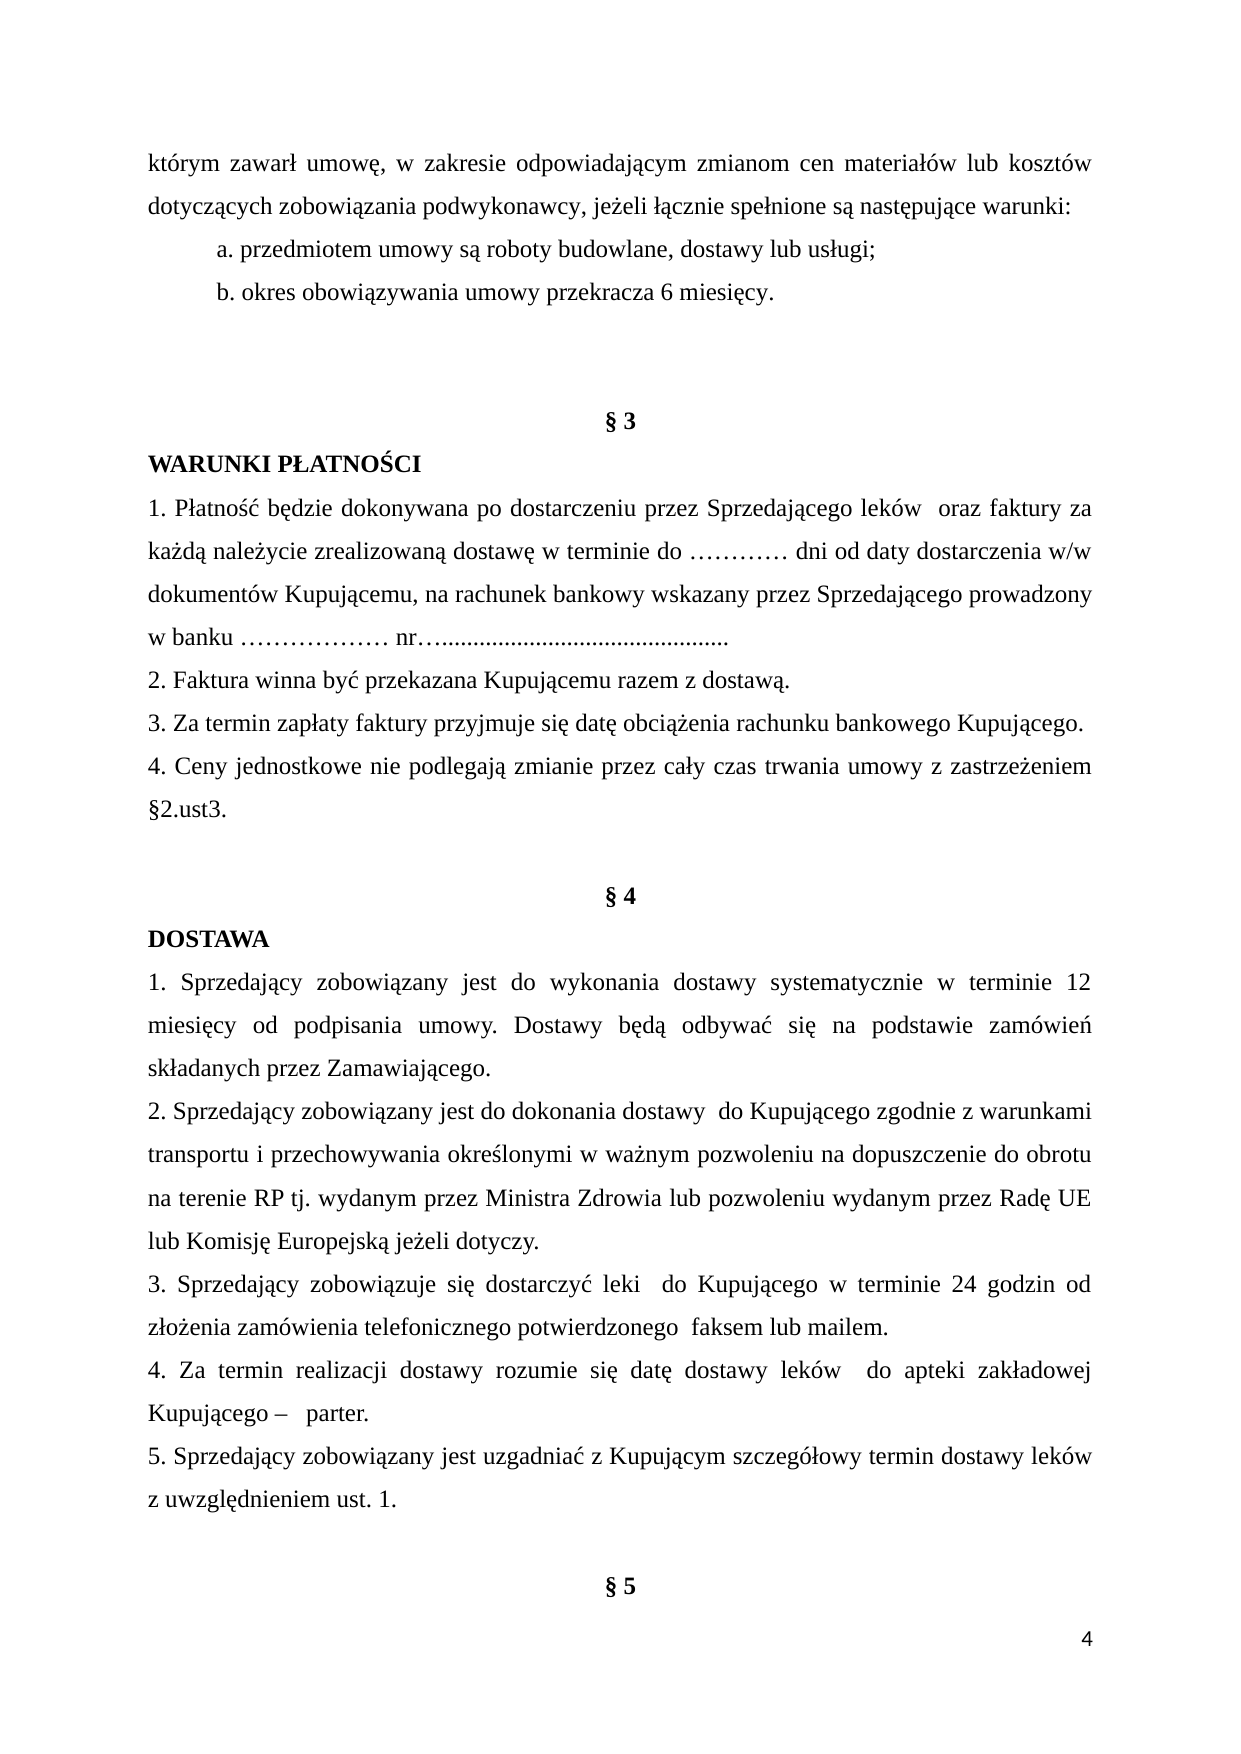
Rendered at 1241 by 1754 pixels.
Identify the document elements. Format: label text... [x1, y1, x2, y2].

text 3. Sprzedający zobowiązuje się dostarczyć leki do Kupującego w terminie 24 godzin od złożenia zamówienia telefonicznego potwierdzonego faksem lub mailem. [148, 1269, 1093, 1341]
text 5. Sprzedający zobowiązany jest uzgadniać z Kupującym szczegółowy termin dostawy leków z uwzględnieniem ust. 1. [148, 1441, 1093, 1513]
text § 5 [148, 1571, 1093, 1599]
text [148, 148, 1093, 219]
text 2. Sprzedający zobowiązany jest do dokonania dostawy do Kupującego zgodnie z warunkami transportu i przechowywania określonymi w ważnym pozwoleniu na dopuszczenie do obrotu na terenie RP tj. wydanym przez Ministra Zdrowia lub pozwoleniu wydanym przez Radę UE lub Komisję Europejską jeżeli dotyczy. [148, 1096, 1093, 1254]
text 1. Sprzedający zobowiązany jest do wykonania dostawy systematycznie w terminie 12 miesięcy od podpisania umowy. Dostawy będą odbywać się na podstawie zamówień składanych przez Zamawiającego. [148, 967, 1093, 1082]
text b. okres obowiązywania umowy przekracza 6 miesięcy. [148, 277, 1093, 306]
text § 3 [148, 406, 1093, 435]
text 2. Faktura winna być przekazana Kupującemu razem z dostawą. [148, 665, 1093, 694]
text 1. Płatność będzie dokonywana po dostarczeniu przez Sprzedającego leków oraz faktury za każdą należycie zrealizowaną dostawę w terminie do ………… dni od daty dostarczenia w/w dokumentów Kupującemu, na rachunek bankowy wskazany przez Sprzedającego prowadzony w banku ……………… nr….............................................. [148, 493, 1093, 651]
text WARUNKI PŁATNOŚCI [148, 449, 1093, 478]
text a. przedmiotem umowy są roboty budowlane, dostawy lub usługi; [148, 234, 1093, 263]
text § 4 [148, 881, 1093, 909]
text 4. Ceny jednostkowe nie podlegają zmianie przez cały czas trwania umowy z zastrzeżeniem §2.ust3. [148, 751, 1093, 823]
text 4. Za termin realizacji dostawy rozumie się datę dostawy leków do apteki zakładowej Kupującego – parter. [148, 1355, 1093, 1427]
text 3. Za termin zapłaty faktury przyjmuje się datę obciążenia rachunku bankowego Kupującego. [148, 708, 1093, 737]
text DOSTAWA [148, 924, 1093, 953]
